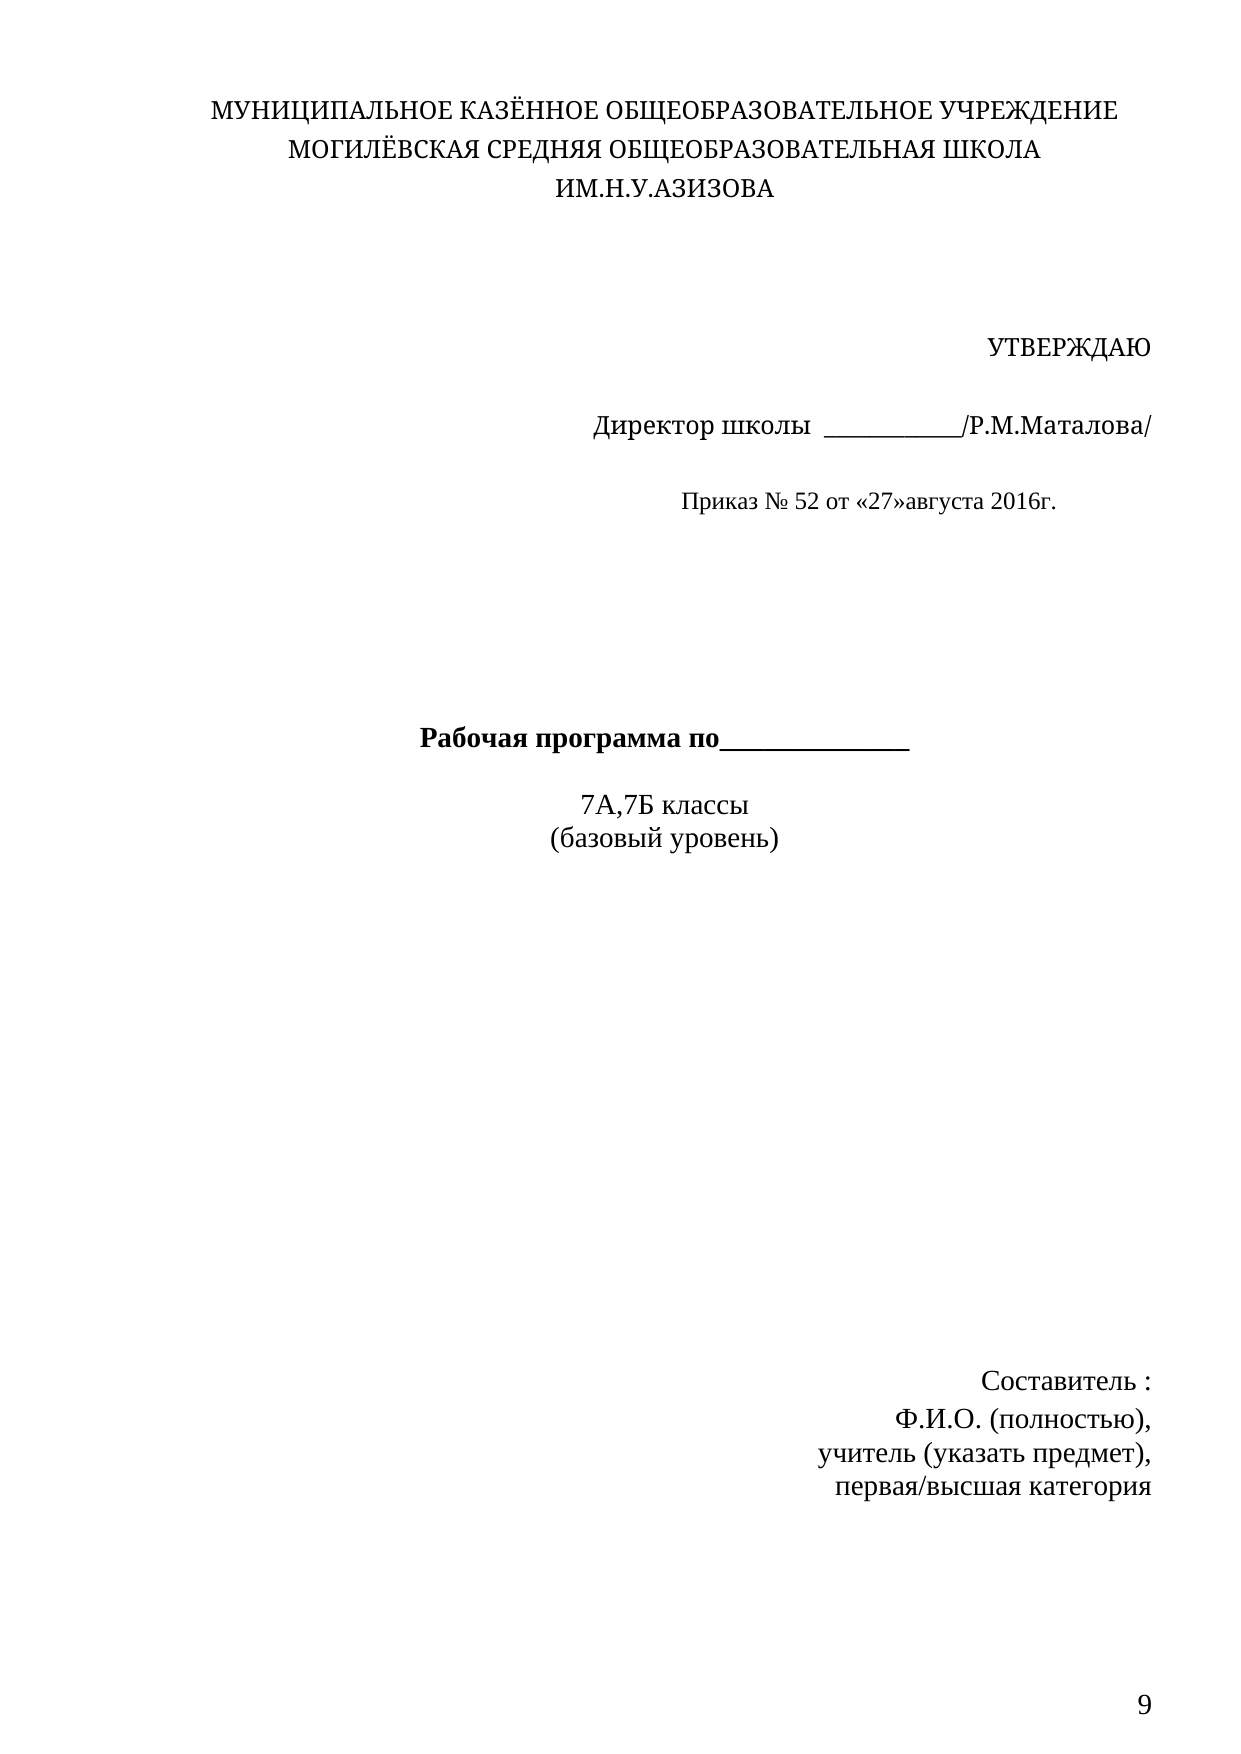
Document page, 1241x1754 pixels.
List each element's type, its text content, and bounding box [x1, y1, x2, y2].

text Составитель : [177, 1363, 1152, 1396]
text первая/высшая категория [177, 1468, 1152, 1502]
text 7А,7Б классы [177, 787, 1152, 821]
text учитель (указать предмет), [177, 1435, 1152, 1468]
text УТВЕРЖДАЮ [177, 329, 1152, 364]
text (базовый уровень) [177, 821, 1152, 854]
text Ф.И.О. (полностью), [177, 1401, 1152, 1435]
text Приказ № 52 от «27»августа 2016г. [177, 486, 1152, 515]
text МУНИЦИПАЛЬНОЕ КАЗЁННОЕ ОБЩЕОБРАЗОВАТЕЛЬНОЕ УЧРЕЖДЕНИЕ МОГИЛЁВСКАЯ СРЕДНЯЯ ОБЩЕОБРАЗОВАТЕЛЬНАЯ ШКОЛА ИМ.Н.У.АЗИЗОВА [177, 93, 1152, 205]
text Рабочая программа по_____________ [177, 720, 1152, 753]
text Директор школы ____________/Р.М.Маталова/ [177, 408, 1152, 442]
